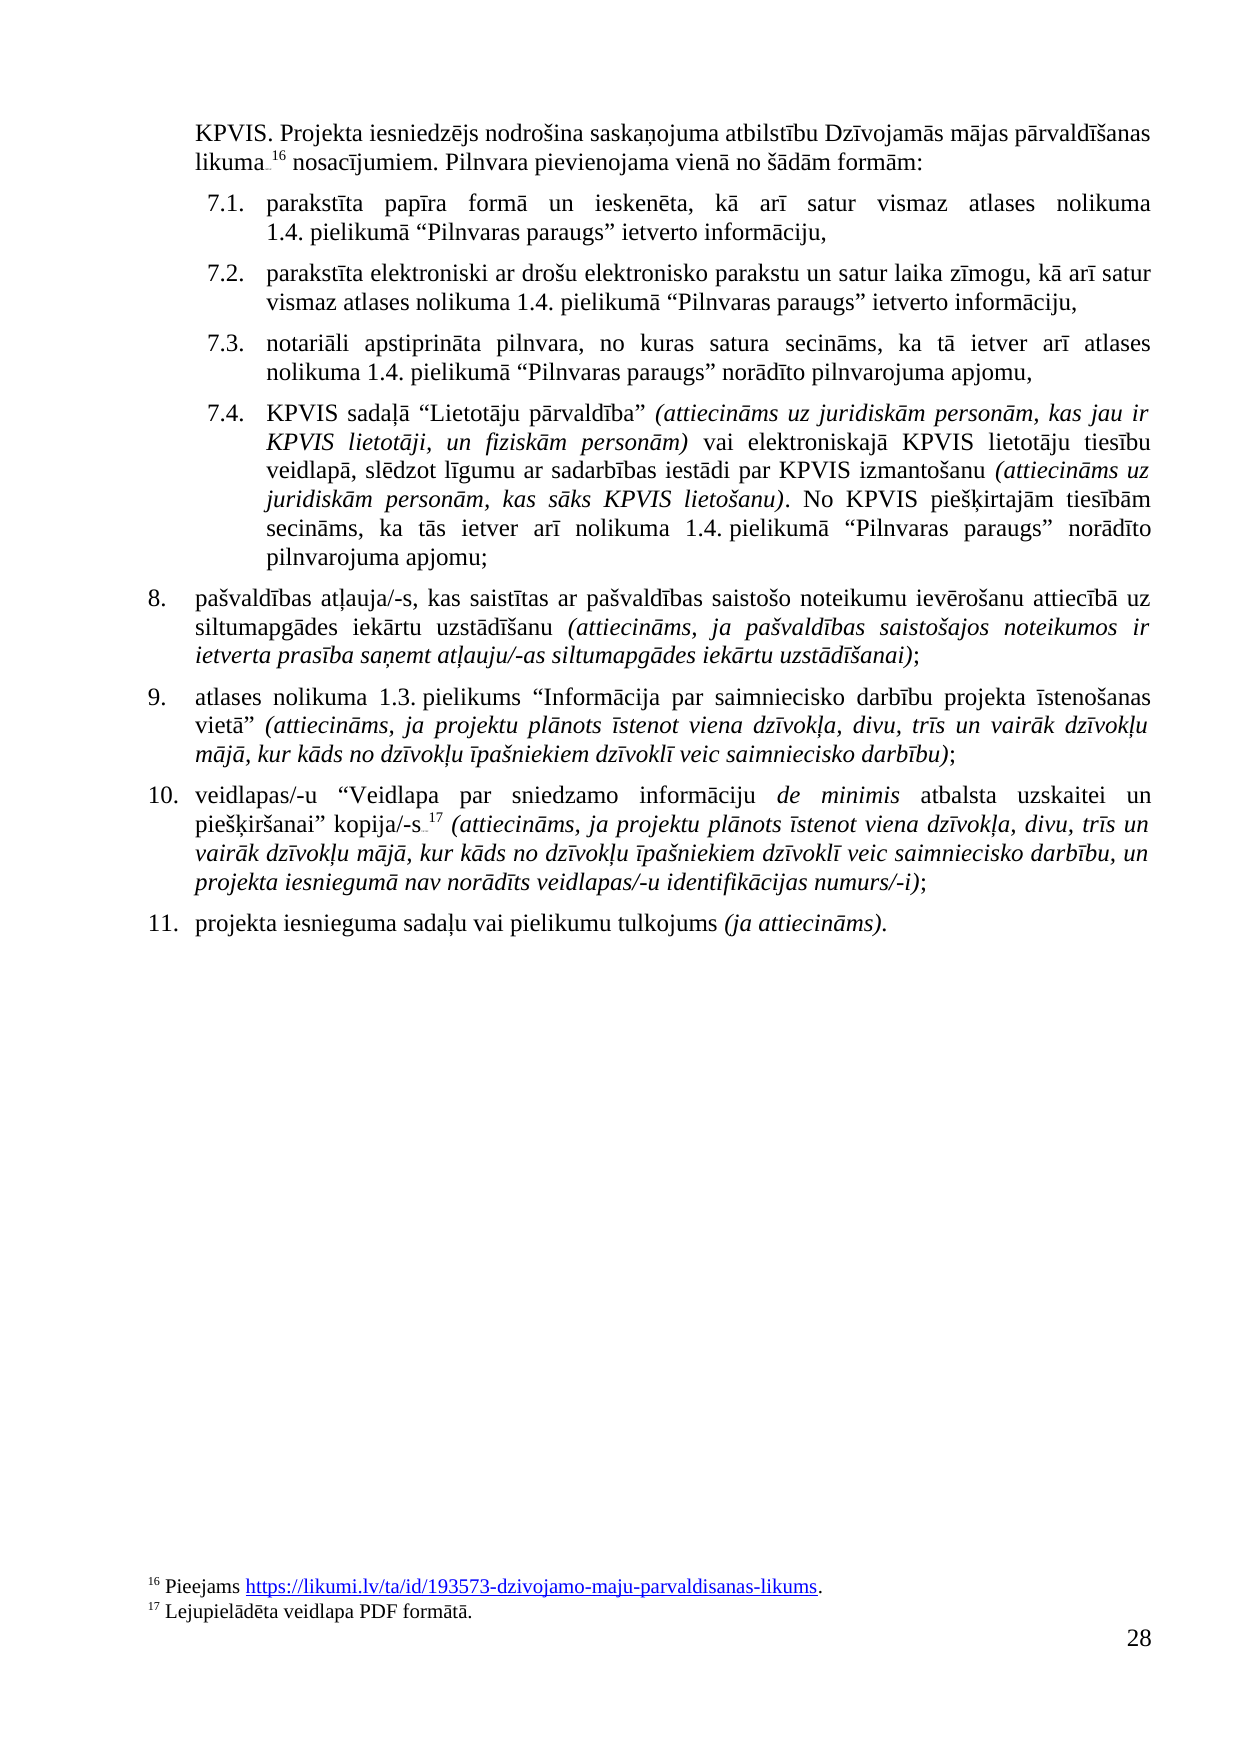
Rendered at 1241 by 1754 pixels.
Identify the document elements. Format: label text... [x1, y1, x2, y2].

list notariāli apstiprināta pilnvara, no kuras satura secināms, ka tā ietver arī atlases nolikuma 1.4. pielikumā “Pilnvaras paraugs” norādīto pilnvarojuma apjomu, [207, 328, 1152, 386]
list veidlapas/-u “Veidlapa par sniedzamo informāciju de minimis atbalsta uzskaitei un piešķiršanai” kopija/-s15F15F (attiecināms, ja projektu plānots īstenot viena dzīvokļa, divu, trīs un vairāk dzīvokļu mājā, kur kāds no dzīvokļu īpašniekiem dzīvoklī veic saimniecisko darbību, un projekta iesniegumā nav norādīts veidlapas/-u identifikācijas numurs/-i); [148, 781, 1152, 896]
list KPVIS sadaļā “Lietotāju pārvaldība” (attiecināms uz juridiskām personām, kas jau ir KPVIS lietotāji, un fiziskām personām) vai elektroniskajā KPVIS lietotāju tiesību veidlapā, slēdzot līgumu ar sadarbības iestādi par KPVIS izmantošanu (attiecināms uz juridiskām personām, kas sāks KPVIS lietošanu). No KPVIS piešķirtajām tiesībām secināms, ka tās ietver arī nolikuma 1.4. pielikumā “Pilnvaras paraugs” norādīto pilnvarojuma apjomu; [207, 398, 1152, 571]
list pašvaldības atļauja/-s, kas saistītas ar pašvaldības saistošo noteikumu ievērošanu attiecībā uz siltumapgādes iekārtu uzstādīšanu (attiecināms, ja pašvaldības saistošajos noteikumos ir ietverta prasība saņemt atļauju/-as siltumapgādes iekārtu uzstādīšanai); [148, 583, 1152, 669]
list projekta iesnieguma sadaļu vai pielikumu tulkojums (ja attiecināms). [148, 908, 1152, 937]
list atlases nolikuma 1.3. pielikums “Informācija par saimniecisko darbību projekta īstenošanas vietā” (attiecināms, ja projektu plānots īstenot viena dzīvokļa, divu, trīs un vairāk dzīvokļu mājā, kur kāds no dzīvokļu īpašniekiem dzīvoklī veic saimniecisko darbību); [148, 682, 1152, 768]
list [148, 118, 1152, 176]
list parakstīta elektroniski ar drošu elektronisko parakstu un satur laika zīmogu, kā arī satur vismaz atlases nolikuma 1.4. pielikumā “Pilnvaras paraugs” ietverto informāciju, [207, 258, 1152, 316]
list parakstīta papīra formā un ieskenēta, kā arī satur vismaz atlases nolikuma 1.4. pielikumā “Pilnvaras paraugs” ietverto informāciju, [207, 188, 1152, 246]
